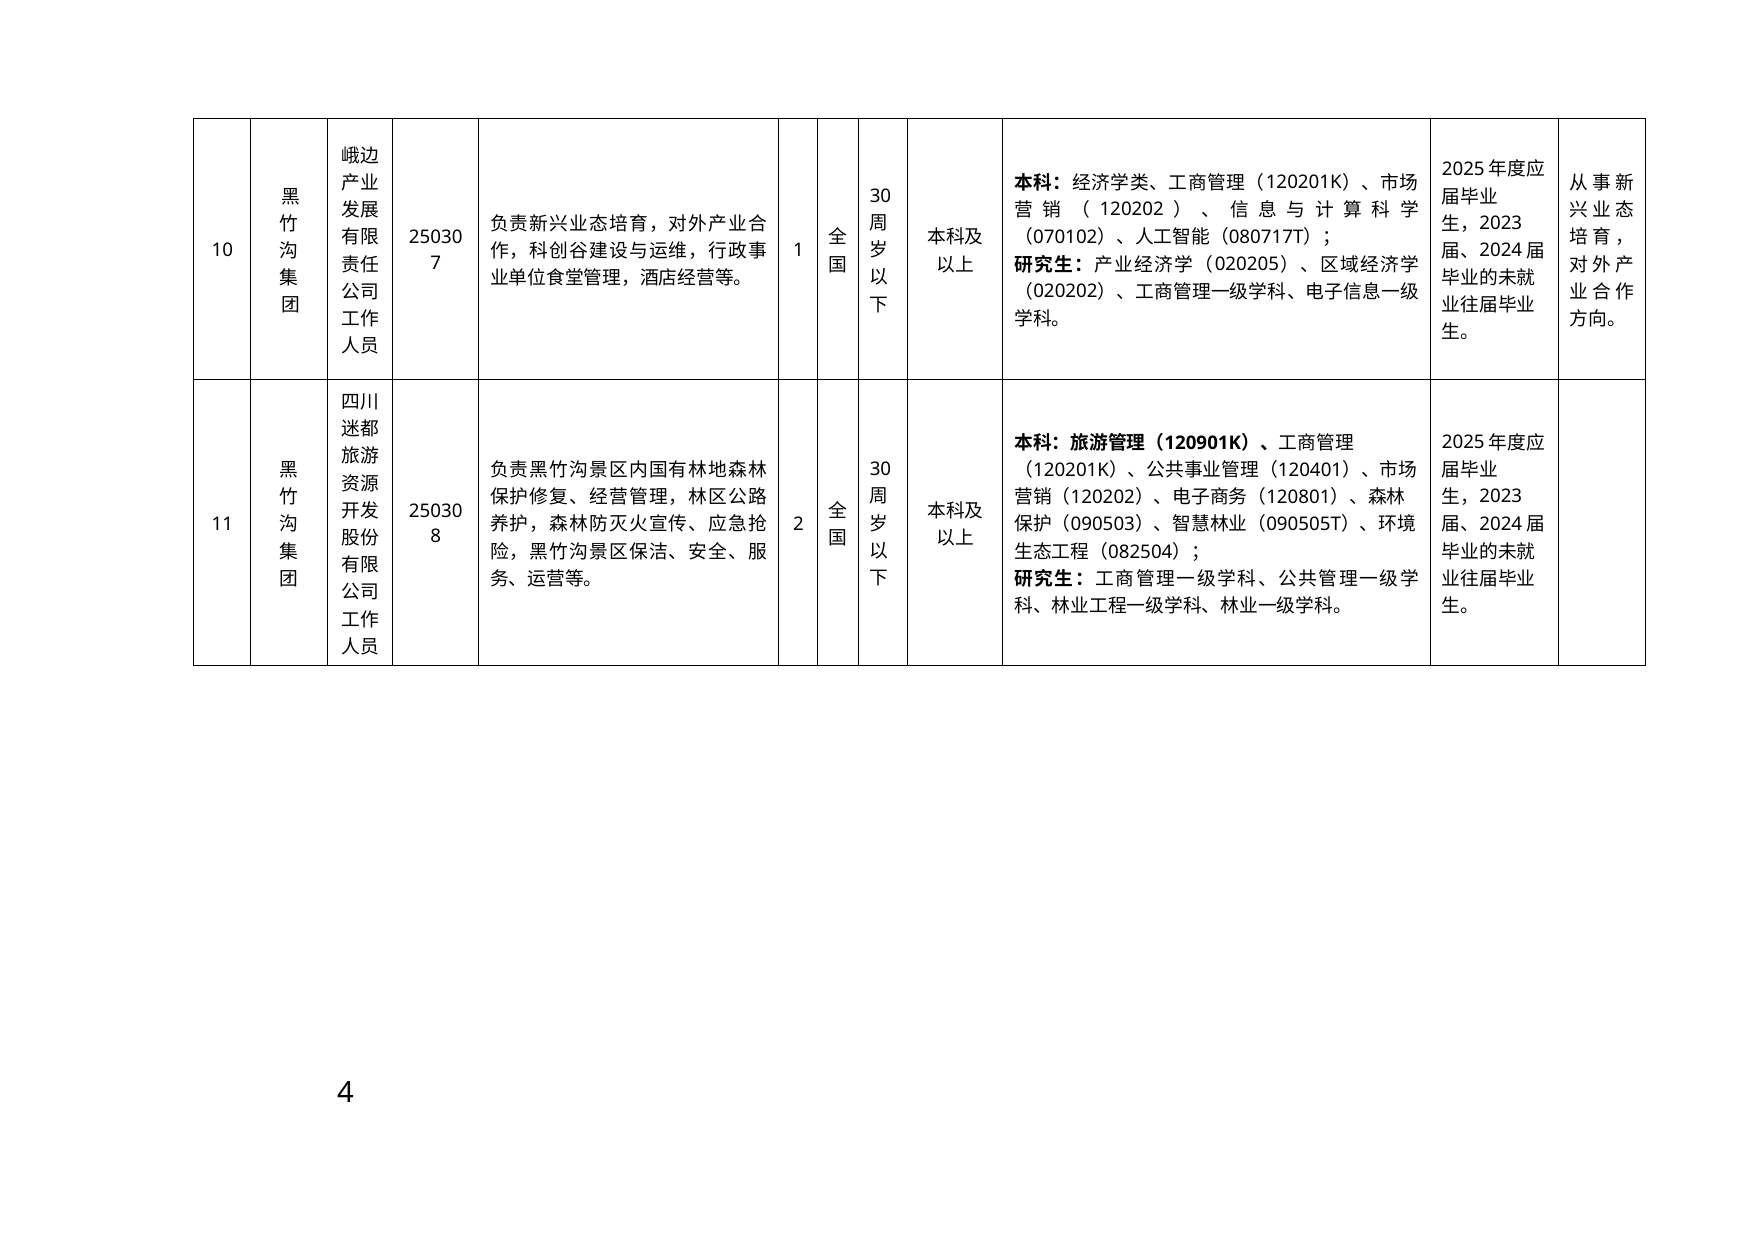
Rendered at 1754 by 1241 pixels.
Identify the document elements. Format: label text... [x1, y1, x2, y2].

table_cell 本科：经济学类、工商管理（120201K）、市场营销（120202）、信息与计算科学（070102）、人工智能（080717T）； 研究生：产业经济学（020205）、区域经济学（020202）、工商管理一级学科、电子信息一级学科。 [1003, 119, 1430, 379]
table_cell 250308 [393, 380, 478, 665]
table_cell 峨边产业发展有限责任公司工作人员 [328, 119, 392, 379]
table_cell 负责新兴业态培育，对外产业合作，科创谷建设与运维，行政事业单位食堂管理，酒店经营等。 [479, 119, 778, 379]
table_cell 1 [779, 119, 817, 379]
table_cell 本科：旅游管理（120901K）、工商管理（120201K）、公共事业管理（120401）、市场营销（120202）、电子商务（120801）、森林保护（090503）、智慧林业（090505T）、环境生态工程（082504）； 研究生：工商管理一级学科、公共管理一级学科、林业工程一级学科、林业一级学科。 [1003, 380, 1430, 665]
table_cell 11 [194, 380, 250, 665]
table_cell 本科及以上 [908, 119, 1002, 379]
table_cell 四川迷都旅游资源开发股份有限公司工作人员 [328, 380, 392, 665]
table_cell 黑 竹 沟 集 团 [251, 380, 327, 665]
table_cell 负责黑竹沟景区内国有林地森林保护修复、经营管理，林区公路养护，森林防灭火宣传、应急抢险，黑竹沟景区保洁、安全、服务、运营等。 [479, 380, 778, 665]
table_cell 250307 [393, 119, 478, 379]
table_cell 30周岁以下 [859, 380, 907, 665]
table_cell 黑 竹 沟 集 团 [251, 119, 327, 379]
table_cell 2025年度应届毕业生，2023届、2024届毕业的未就业往届毕业生。 [1431, 119, 1558, 379]
table_cell 全国 [818, 380, 858, 665]
table_cell 全国 [818, 119, 858, 379]
table_cell 30周岁以下 [859, 119, 907, 379]
table_cell 本科及以上 [908, 380, 1002, 665]
table_cell 从事新兴业态培育，对外产业合作方向。 [1559, 119, 1645, 379]
table_cell [1559, 380, 1645, 665]
table_cell 10 [194, 119, 250, 379]
table_cell 2025年度应届毕业生，2023届、2024届毕业的未就业往届毕业生。 [1431, 380, 1558, 665]
table_cell 2 [779, 380, 817, 665]
